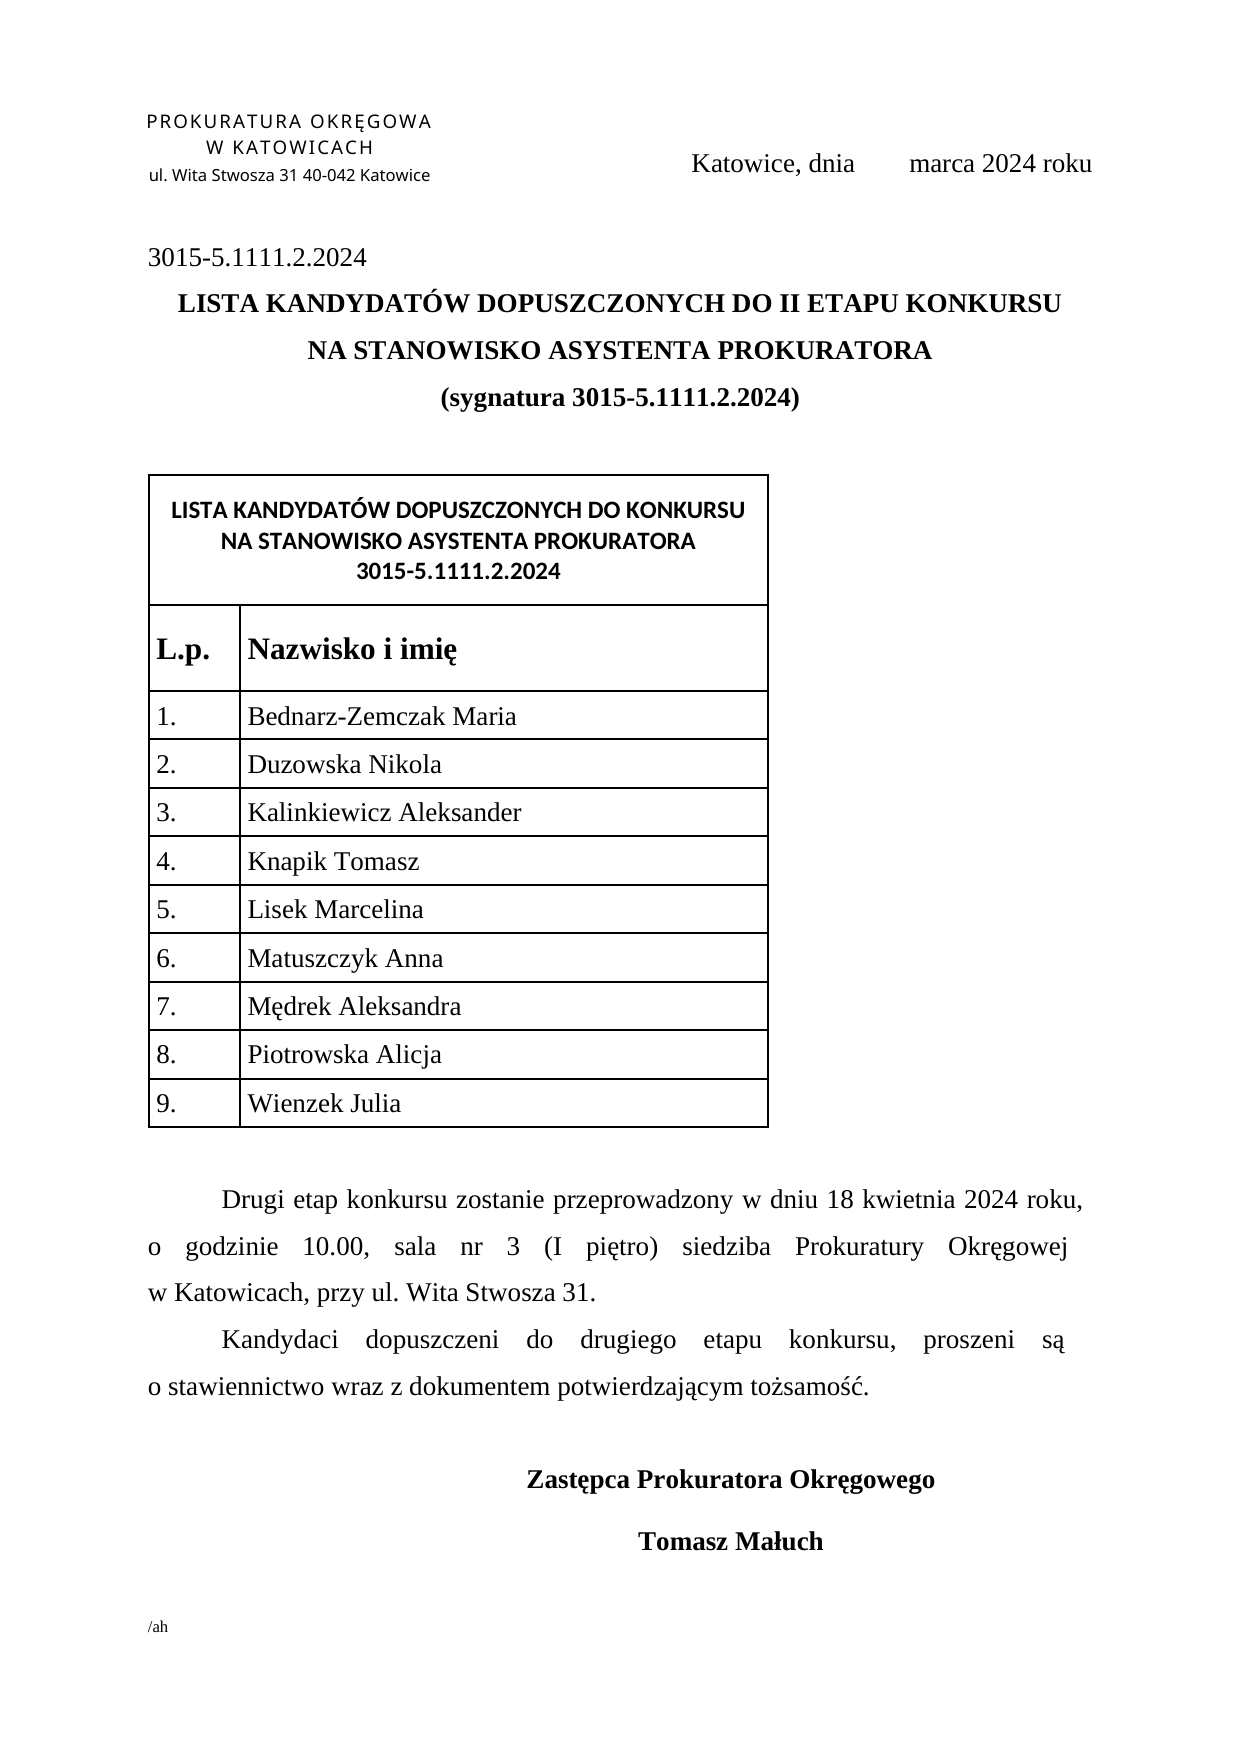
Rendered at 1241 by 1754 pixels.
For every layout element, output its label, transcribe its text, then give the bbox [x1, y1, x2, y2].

table_cell Bednarz-Zemczak Maria [241, 692, 767, 738]
table_cell Knapik Tomasz [241, 837, 767, 884]
table_cell 5. [150, 886, 239, 932]
table_cell Nazwisko i imię [241, 606, 767, 690]
table_cell 3. [150, 789, 239, 835]
table_cell Duzowska Nikola [241, 740, 767, 787]
table_cell Lisek Marcelina [241, 886, 767, 932]
table_cell Matuszczyk Anna [241, 934, 767, 981]
table_cell Piotrowska Alicja [241, 1031, 767, 1077]
text Katowice, dnia marca 2024 roku [148, 148, 1093, 179]
text Zastępca Prokuratora Okręgowego [369, 1463, 1093, 1494]
table_cell L.p. [150, 606, 239, 690]
text Drugi etap konkursu zostanie przeprowadzony w dniu 18 kwietnia 2024 roku, o godzinie 10.00, sala nr 3 (I piętro) siedziba Prokuratury Okręgowej w Katowicach, przy ul. Wita Stwosza 31. [148, 1183, 1093, 1308]
table_cell Mędrek Aleksandra [241, 983, 767, 1029]
table_cell 2. [150, 740, 239, 787]
table_cell 7. [150, 983, 239, 1029]
text LISTA KANDYDATÓW DOPUSZCZONYCH DO II ETAPU KONKURSU [148, 288, 1093, 319]
table_cell Wienzek Julia [241, 1080, 767, 1126]
table_cell Kalinkiewicz Aleksander [241, 789, 767, 835]
text 3015-5.1111.2.2024 [148, 241, 1093, 272]
table_cell 9. [150, 1080, 239, 1126]
text (sygnatura 3015-5.1111.2.2024) [148, 381, 1093, 412]
table_header LISTA KANDYDATÓW DOPUSZCZONYCH DO KONKURSU NA STANOWISKO ASYSTENTA PROKURATORA 3015-5.1111.2.2024 [150, 476, 767, 604]
text NA STANOWISKO ASYSTENTA PROKURATORA [148, 334, 1093, 365]
table_cell 4. [150, 837, 239, 884]
table_cell 6. [150, 934, 239, 981]
table_cell 1. [150, 692, 239, 738]
table_cell 8. [150, 1031, 239, 1077]
text Kandydaci dopuszczeni do drugiego etapu konkursu, proszeni są o stawiennictwo wraz z dokumentem potwierdzającym tożsamość. [148, 1323, 1093, 1401]
text Tomasz Małuch [369, 1526, 1093, 1557]
